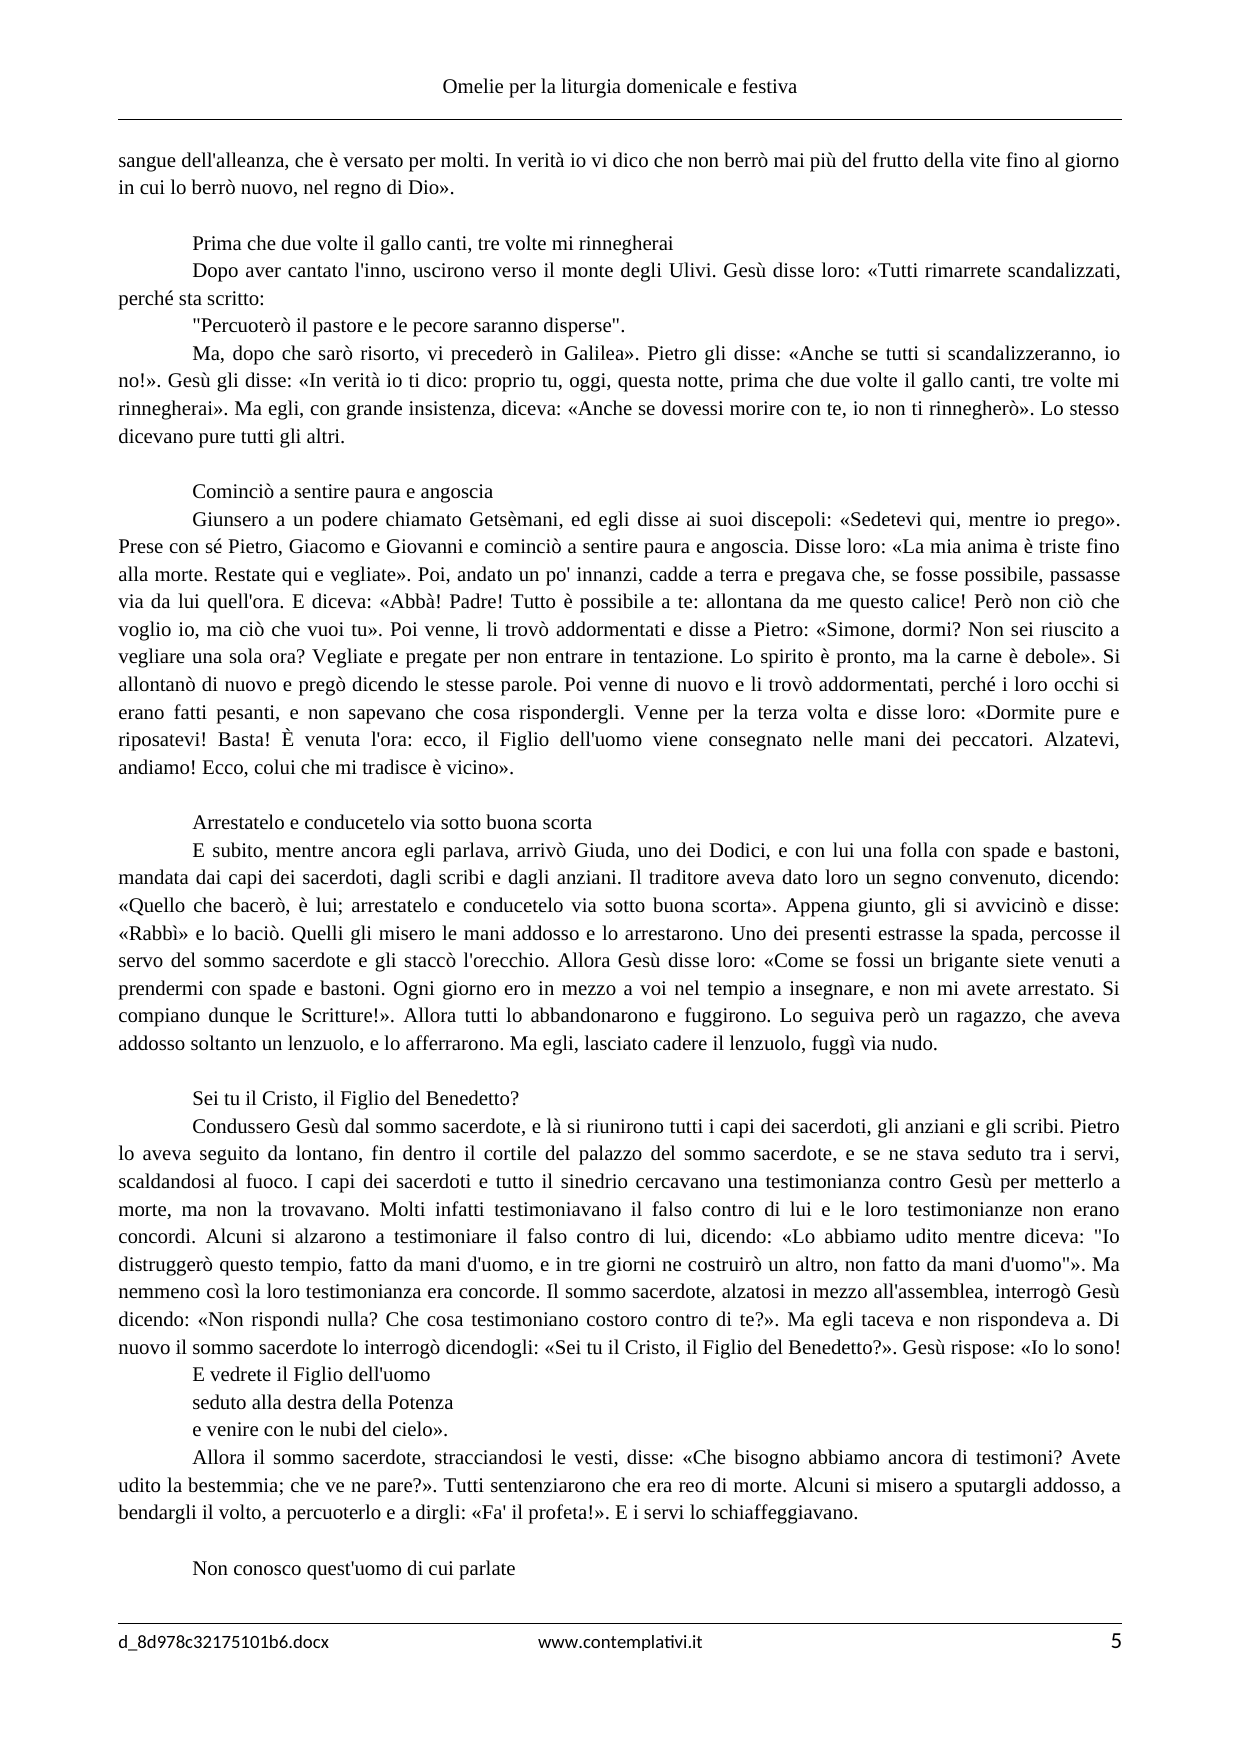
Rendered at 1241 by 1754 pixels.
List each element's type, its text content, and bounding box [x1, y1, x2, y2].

text E vedrete il Figlio dell'uomo [118, 1362, 1122, 1386]
text Prima che due volte il gallo canti, tre volte mi rinnegherai [118, 230, 1122, 254]
text Arrestatelo e conducetelo via sotto buona scorta [118, 810, 1122, 834]
text Condussero Gesù dal sommo sacerdote, e là si riunirono tutti i capi dei sacerdoti, gli anziani e gli scribi. Pietro lo aveva seguito da lontano, fin dentro il cortile del palazzo del sommo sacerdote, e se ne stava seduto tra i servi, scaldandosi al fuoco. I capi dei sacerdoti e tutto il sinedrio cercavano una testimonianza contro Gesù per metterlo a morte, ma non la trovavano. Molti infatti testimoniavano il falso contro di lui e le loro testimonianze non erano concordi. Alcuni si alzarono a testimoniare il falso contro di lui, dicendo: «Lo abbiamo udito mentre diceva: "Io distruggerò questo tempio, fatto da mani d'uomo, e in tre giorni ne costruirò un altro, non fatto da mani d'uomo"». Ma nemmeno così la loro testimonianza era concorde. Il sommo sacerdote, alzatosi in mezzo all'assemblea, interrogò Gesù dicendo: «Non rispondi nulla? Che cosa testimoniano costoro contro di te?». Ma egli taceva e non rispondeva a. Di nuovo il sommo sacerdote lo interrogò dicendogli: «Sei tu il Cristo, il Figlio del Benedetto?». Gesù rispose: «Io lo sono! [118, 1114, 1122, 1359]
text "Percuoterò il pastore e le pecore saranno disperse". [118, 313, 1122, 337]
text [118, 148, 1122, 199]
text e venire con le nubi del cielo». [118, 1417, 1122, 1441]
text Dopo aver cantato l'inno, uscirono verso il monte degli Ulivi. Gesù disse loro: «Tutti rimarrete scandalizzati, perché sta scritto: [118, 258, 1122, 310]
text Sei tu il Cristo, il Figlio del Benedetto? [118, 1086, 1122, 1110]
text seduto alla destra della Potenza [118, 1390, 1122, 1414]
text Non conosco quest'uomo di cui parlate [118, 1555, 1122, 1579]
text Allora il sommo sacerdote, stracciandosi le vesti, disse: «Che bisogno abbiamo ancora di testimoni? Avete udito la bestemmia; che ve ne pare?». Tutti sentenziarono che era reo di morte. Alcuni si misero a sputargli addosso, a bendargli il volto, a percuoterlo e a dirgli: «Fa' il profeta!». E i servi lo schiaffeggiavano. [118, 1445, 1122, 1524]
text Ma, dopo che sarò risorto, vi precederò in Galilea». Pietro gli disse: «Anche se tutti si scandalizzeranno, io no!». Gesù gli disse: «In verità io ti dico: proprio tu, oggi, questa notte, prima che due volte il gallo canti, tre volte mi rinnegherai». Ma egli, con grande insistenza, diceva: «Anche se dovessi morire con te, io non ti rinnegherò». Lo stesso dicevano pure tutti gli altri. [118, 341, 1122, 448]
text E subito, mentre ancora egli parlava, arrivò Giuda, uno dei Dodici, e con lui una folla con spade e bastoni, mandata dai capi dei sacerdoti, dagli scribi e dagli anziani. Il traditore aveva dato loro un segno convenuto, dicendo: «Quello che bacerò, è lui; arrestatelo e conducetelo via sotto buona scorta». Appena giunto, gli si avvicinò e disse: «Rabbì» e lo baciò. Quelli gli misero le mani addosso e lo arrestarono. Uno dei presenti estrasse la spada, percosse il servo del sommo sacerdote e gli staccò l'orecchio. Allora Gesù disse loro: «Come se fossi un brigante siete venuti a prendermi con spade e bastoni. Ogni giorno ero in mezzo a voi nel tempio a insegnare, e non mi avete arrestato. Si compiano dunque le Scritture!». Allora tutti lo abbandonarono e fuggirono. Lo seguiva però un ragazzo, che aveva addosso soltanto un lenzuolo, e lo afferrarono. Ma egli, lasciato cadere il lenzuolo, fuggì via nudo. [118, 838, 1122, 1055]
text Giunsero a un podere chiamato Getsèmani, ed egli disse ai suoi discepoli: «Sedetevi qui, mentre io prego». Prese con sé Pietro, Giacomo e Giovanni e cominciò a sentire paura e angoscia. Disse loro: «La mia anima è triste fino alla morte. Restate qui e vegliate». Poi, andato un po' innanzi, cadde a terra e pregava che, se fosse possibile, passasse via da lui quell'ora. E diceva: «Abbà! Padre! Tutto è possibile a te: allontana da me questo calice! Però non ciò che voglio io, ma ciò che vuoi tu». Poi venne, li trovò addormentati e disse a Pietro: «Simone, dormi? Non sei riuscito a vegliare una sola ora? Vegliate e pregate per non entrare in tentazione. Lo spirito è pronto, ma la carne è debole». Si allontanò di nuovo e pregò dicendo le stesse parole. Poi venne di nuovo e li trovò addormentati, perché i loro occhi si erano fatti pesanti, e non sapevano che cosa rispondergli. Venne per la terza volta e disse loro: «Dormite pure e riposatevi! Basta! È venuta l'ora: ecco, il Figlio dell'uomo viene consegnato nelle mani dei peccatori. Alzatevi, andiamo! Ecco, colui che mi tradisce è vicino». [118, 506, 1122, 779]
text Cominciò a sentire paura e angoscia [118, 479, 1122, 503]
